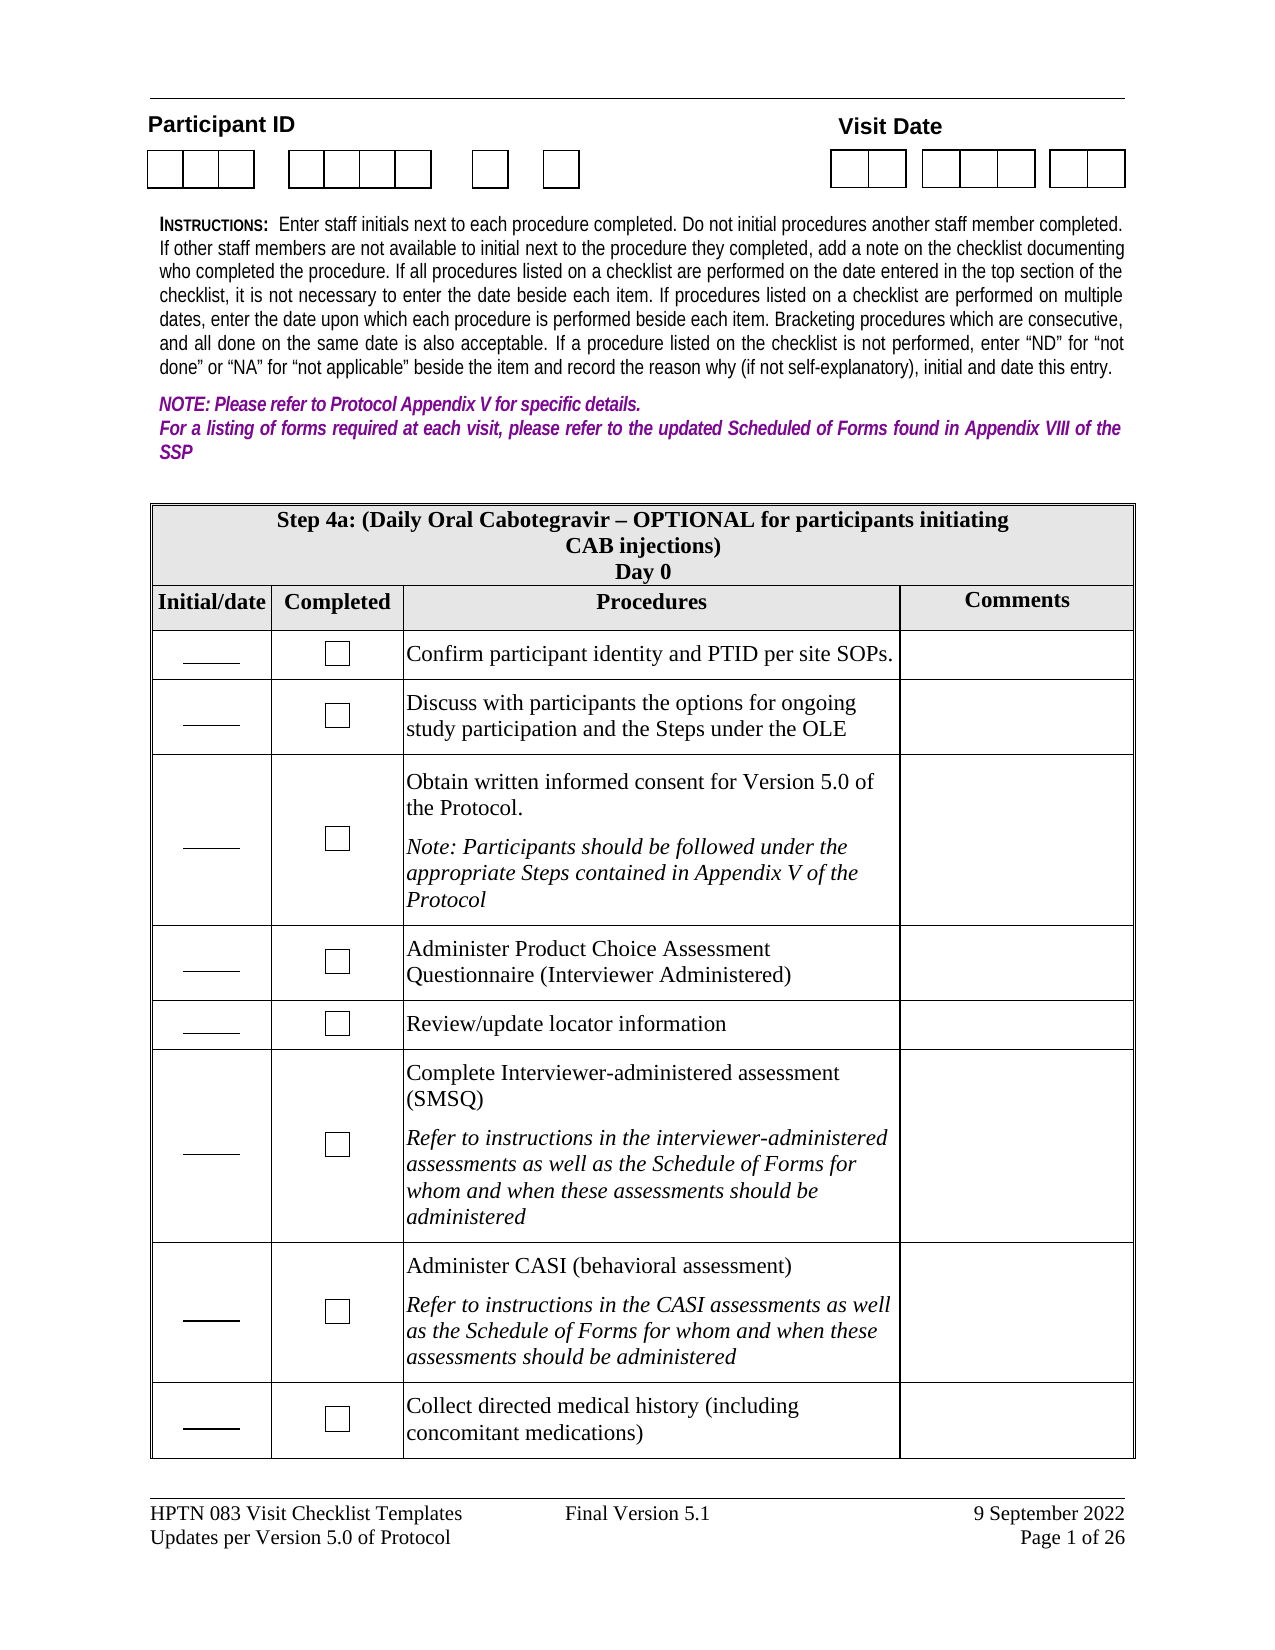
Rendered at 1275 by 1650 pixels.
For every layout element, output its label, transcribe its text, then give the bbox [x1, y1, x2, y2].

table_cell Completed [272, 586, 403, 630]
table_cell [153, 1001, 271, 1049]
table_cell Administer Product Choice Assessment Questionnaire (Interviewer Administered) [404, 926, 899, 1000]
table_cell Collect directed medical history (including concomitant medications) [404, 1383, 899, 1457]
table_cell [901, 1050, 1133, 1242]
table_cell [901, 1243, 1133, 1382]
table_cell [901, 926, 1133, 1000]
table_cell [153, 1050, 271, 1242]
table_cell [272, 926, 403, 1000]
table_cell [272, 631, 403, 678]
table_cell Procedures [404, 586, 899, 630]
table_cell Administer CASI (behavioral assessment) Refer to instructions in the CASI assessments as well as the Schedule of Forms for whom and when these assessments should be administered [404, 1243, 899, 1382]
table_cell [901, 755, 1133, 925]
table_cell [272, 755, 403, 925]
table_cell [901, 680, 1133, 754]
table_cell [901, 631, 1133, 678]
table_cell [153, 755, 271, 925]
table_cell [272, 1001, 403, 1049]
table_cell Complete Interviewer-administered assessment (SMSQ) Refer to instructions in the interviewer-administered assessments as well as the Schedule of Forms for whom and when these assessments should be administered [404, 1050, 899, 1242]
table_cell Comments [901, 586, 1133, 630]
table_cell Discuss with participants the options for ongoing study participation and the Steps under the OLE [404, 680, 899, 754]
table_cell Review/update locator information [404, 1001, 899, 1049]
table_cell Initial/date [153, 586, 271, 630]
table_cell [272, 1383, 403, 1457]
table_cell [153, 926, 271, 1000]
table_cell Obtain written informed consent for Version 5.0 of the Protocol. Note: Participants should be followed under the appropriate Steps contained in Appendix V of the Protocol [404, 755, 899, 925]
table_cell [153, 631, 271, 678]
table_cell [901, 1001, 1133, 1049]
table_cell [901, 1383, 1133, 1457]
table_cell [272, 1243, 403, 1382]
table_cell [153, 1383, 271, 1457]
table_cell [272, 1050, 403, 1242]
table_cell [153, 680, 271, 754]
table_cell Confirm participant identity and PTID per site SOPs. [404, 631, 899, 678]
table_cell [272, 680, 403, 754]
table_header Step 4a: (Daily Oral Cabotegravir – OPTIONAL for participants initiating CAB injections) Day 0 [153, 506, 1133, 585]
table_cell [153, 1243, 271, 1382]
